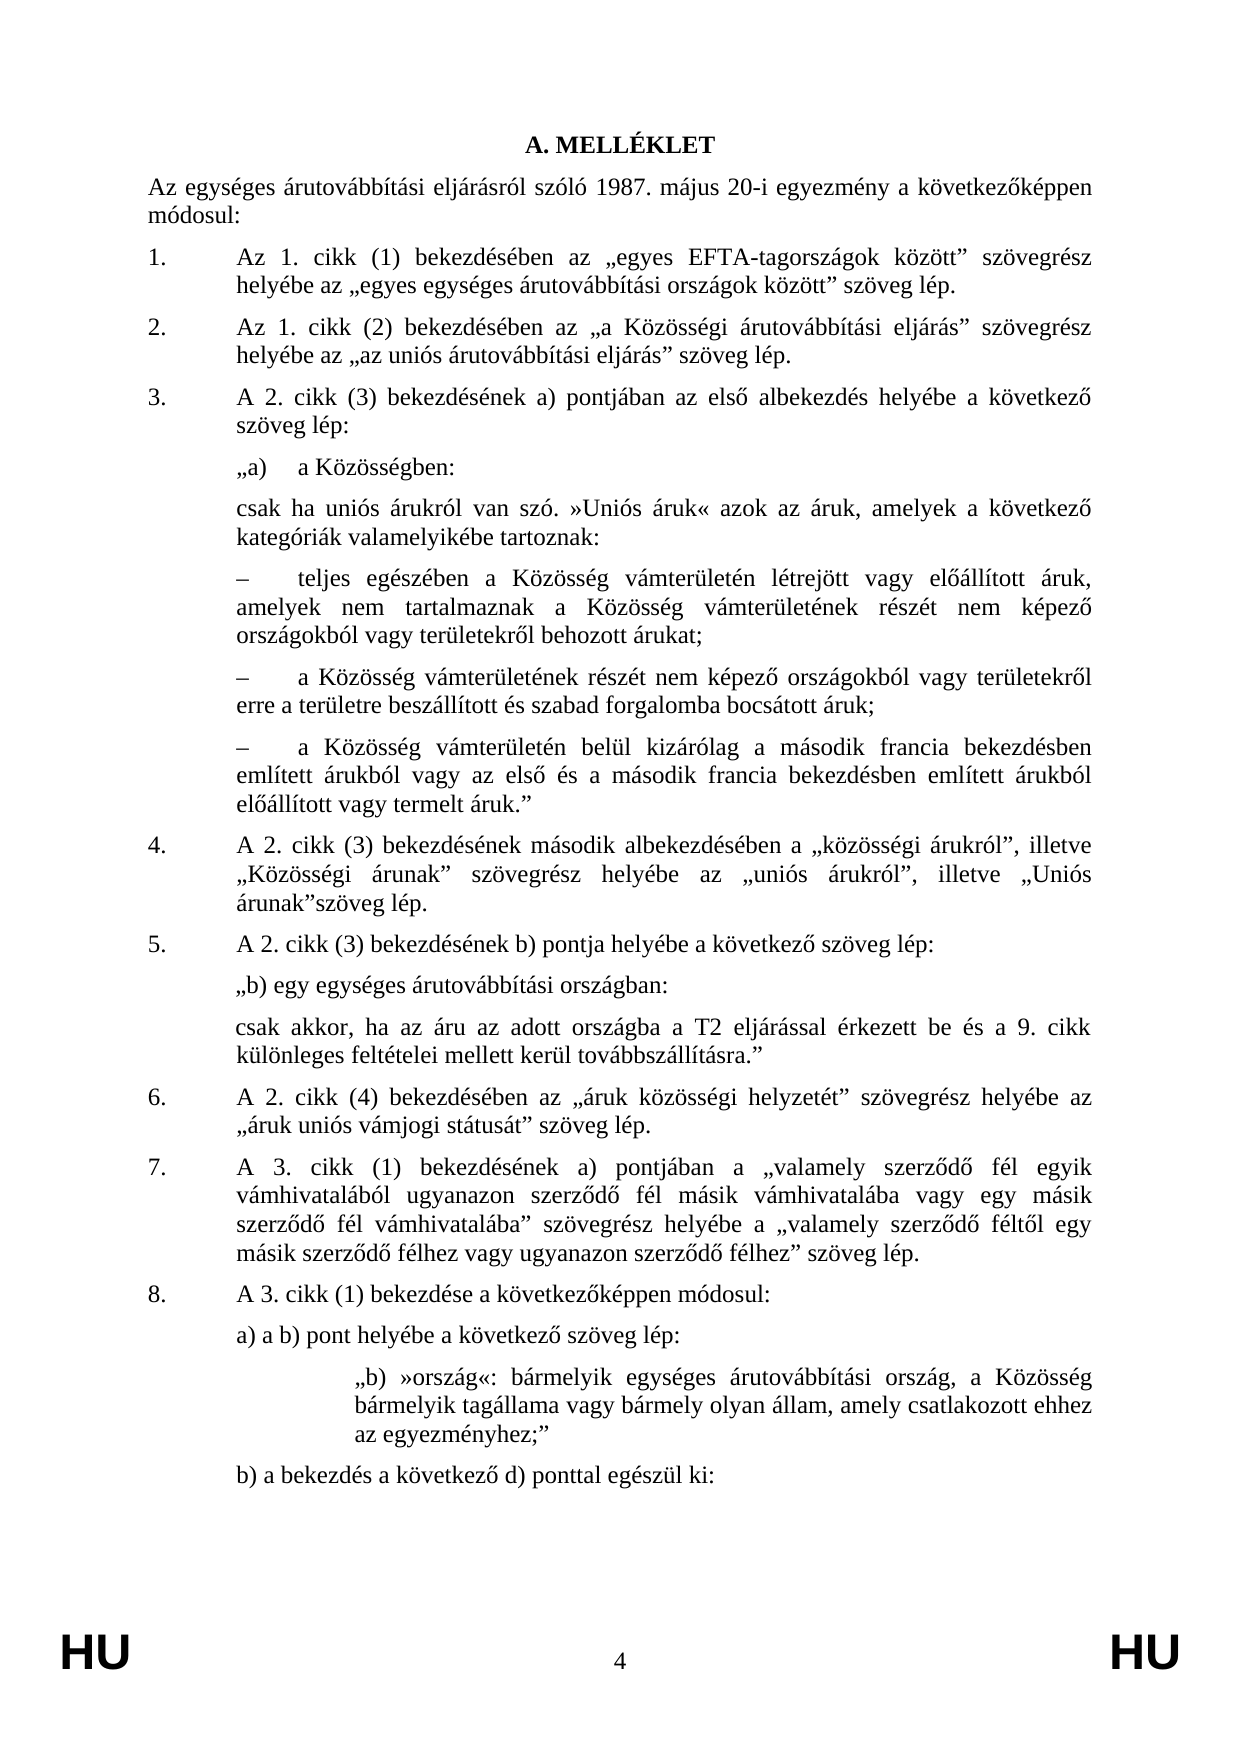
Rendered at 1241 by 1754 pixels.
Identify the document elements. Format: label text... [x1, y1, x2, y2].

text a) a b) pont helyébe a következő szöveg lép: [148, 1321, 1093, 1349]
text „a) a Közösségben: [236, 452, 1093, 481]
text A. MELLÉKLET [148, 131, 1093, 159]
text csak akkor, ha az áru az adott országba a T2 eljárással érkezett be és a 9. cikk különleges feltételei mellett kerül továbbszállításra.” [235, 1012, 1093, 1069]
text „b) »ország«: bármelyik egységes árutovábbítási ország, a Közösség bármelyik tagállama vagy bármely olyan állam, amely csatlakozott ehhez az egyezményhez;” [295, 1362, 1093, 1448]
text 1. Az 1. cikk (1) bekezdésében az „egyes EFTA-tagországok között” szövegrész helyébe az „egyes egységes árutovábbítási országok között” szöveg lép. [148, 242, 1093, 299]
text „b) egy egységes árutovábbítási országban: [235, 971, 1093, 999]
text – teljes egészében a Közösség vámterületén létrejött vagy előállított áruk, amelyek nem tartalmaznak a Közösség vámterületének részét nem képező országokból vagy területekről behozott árukat; [236, 563, 1093, 649]
text 4. A 2. cikk (3) bekezdésének második albekezdésében a „közösségi árukról”, illetve „Közösségi árunak” szövegrész helyébe az „uniós árukról”, illetve „Uniós árunak”szöveg lép. [148, 831, 1093, 917]
text 5. A 2. cikk (3) bekezdésének b) pontja helyébe a következő szöveg lép: [148, 929, 1093, 958]
text 6. A 2. cikk (4) bekezdésében az „áruk közösségi helyzetét” szövegrész helyébe az „áruk uniós vámjogi státusát” szöveg lép. [148, 1082, 1093, 1139]
text Az egységes árutovábbítási eljárásról szóló 1987. május 20-i egyezmény a következőképpen módosul: [148, 172, 1093, 229]
text – a Közösség vámterületén belül kizárólag a második francia bekezdésben említett árukból vagy az első és a második francia bekezdésben említett árukból előállított vagy termelt áruk.” [236, 732, 1093, 818]
text b) a bekezdés a következő d) ponttal egészül ki: [148, 1461, 1093, 1489]
text 8. A 3. cikk (1) bekezdése a következőképpen módosul: [148, 1279, 1093, 1308]
text – a Közösség vámterületének részét nem képező országokból vagy területekről erre a területre beszállított és szabad forgalomba bocsátott áruk; [236, 662, 1093, 719]
text 2. Az 1. cikk (2) bekezdésében az „a Közösségi árutovábbítási eljárás” szövegrész helyébe az „az uniós árutovábbítási eljárás” szöveg lép. [148, 312, 1093, 369]
text csak ha uniós árukról van szó. »Uniós áruk« azok az áruk, amelyek a következő kategóriák valamelyikébe tartoznak: [236, 493, 1093, 551]
text 7. A 3. cikk (1) bekezdésének a) pontjában a „valamely szerződő fél egyik vámhivatalából ugyanazon szerződő fél másik vámhivatalába vagy egy másik szerződő fél vámhivatalába” szövegrész helyébe a „valamely szerződő féltől egy másik szerződő félhez vagy ugyanazon szerződő félhez” szöveg lép. [148, 1152, 1093, 1267]
text 3. A 2. cikk (3) bekezdésének a) pontjában az első albekezdés helyébe a következő szöveg lép: [148, 382, 1093, 439]
